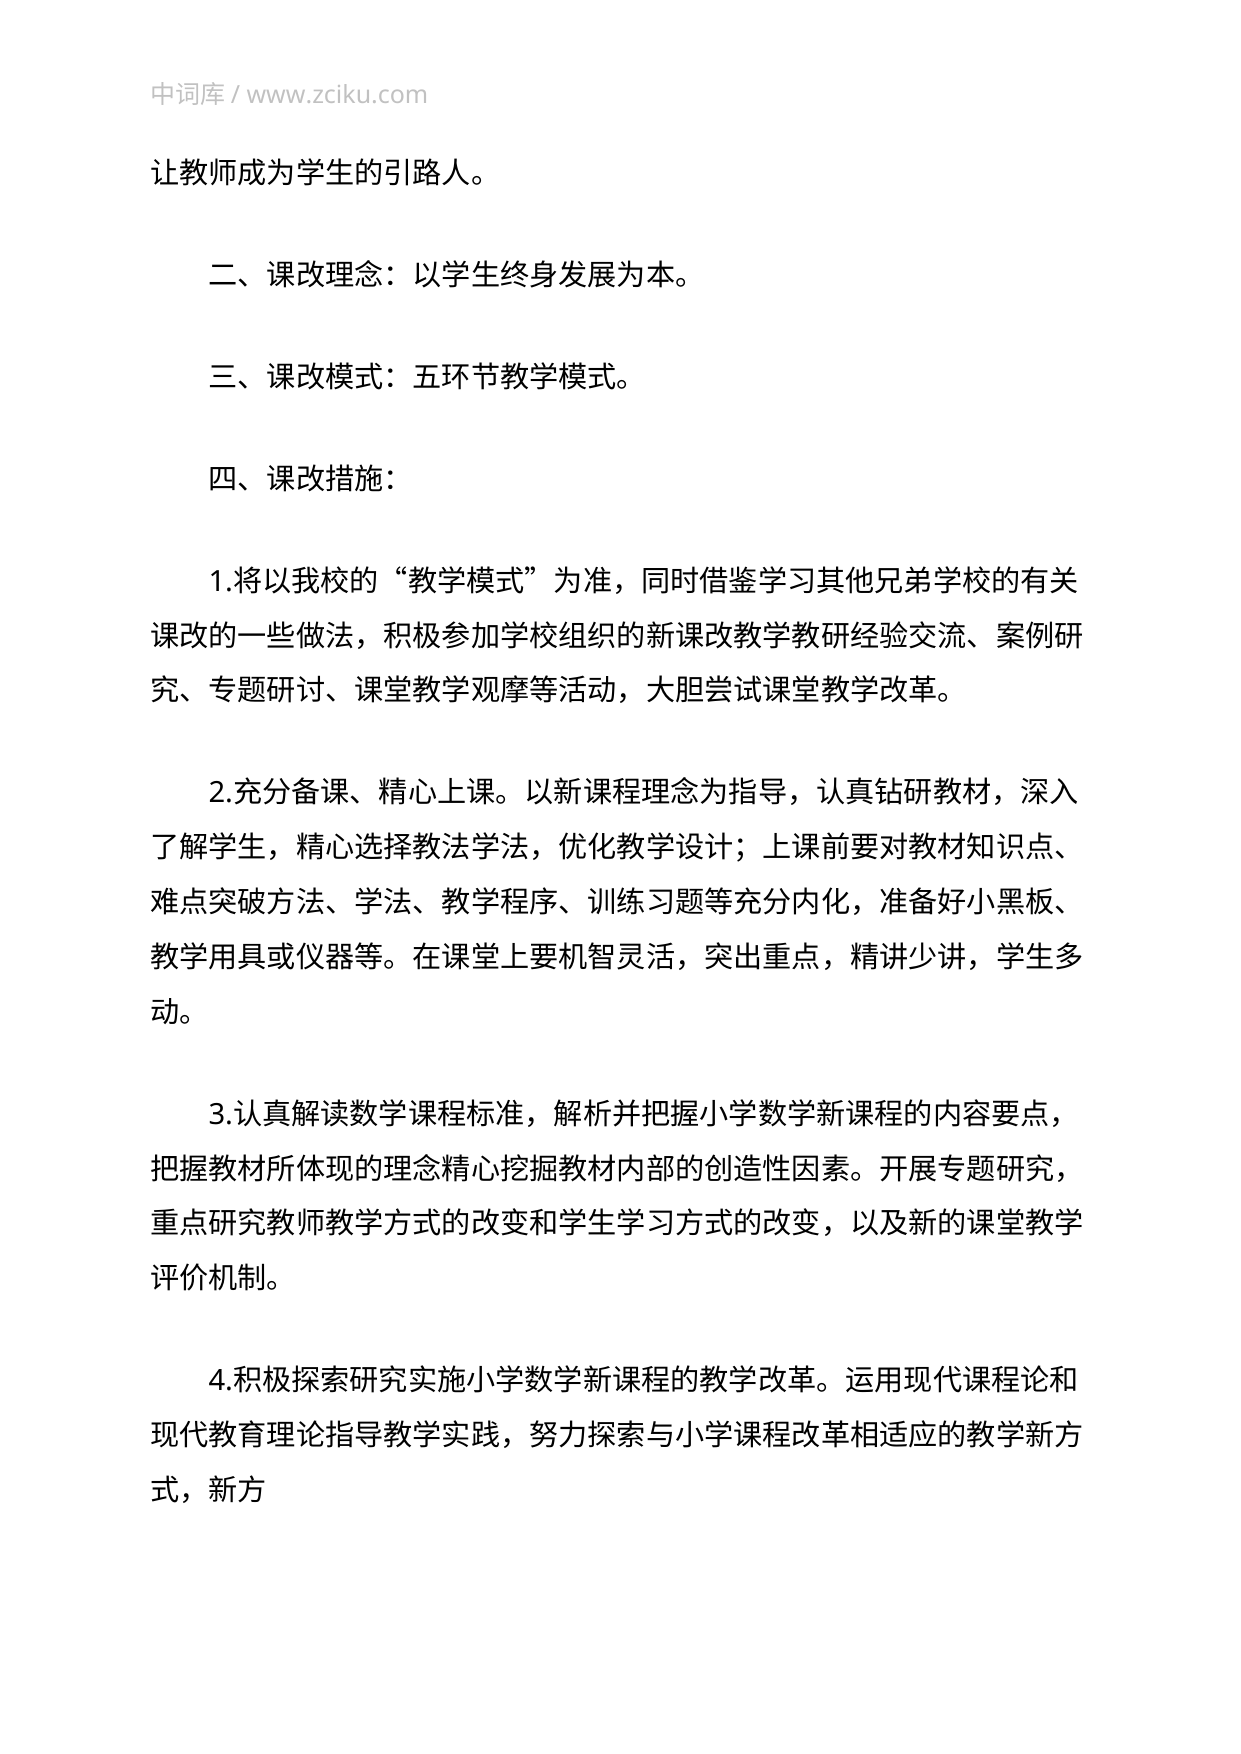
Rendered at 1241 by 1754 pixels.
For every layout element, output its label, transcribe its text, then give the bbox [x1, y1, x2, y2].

text 二、课改理念：以学生终身发展为本。 [150, 252, 1090, 294]
text 三、课改模式：五环节教学模式。 [150, 353, 1090, 396]
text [150, 150, 1090, 192]
text 四、课改措施： [150, 455, 1090, 498]
text 3.认真解读数学课程标准，解析并把握小学数学新课程的内容要点，把握教材所体现的理念精心挖掘教材内部的创造性因素。开展专题研究，重点研究教师教学方式的改变和学生学习方式的改变，以及新的课堂教学评价机制。 [150, 1090, 1090, 1297]
text 4.积极探索研究实施小学数学新课程的教学改革。运用现代课程论和现代教育理论指导教学实践，努力探索与小学课程改革相适应的教学新方式，新方 [150, 1357, 1090, 1509]
text 1.将以我校的“教学模式”为准，同时借鉴学习其他兄弟学校的有关课改的一些做法，积极参加学校组织的新课改教学教研经验交流、案例研究、专题研讨、课堂教学观摩等活动，大胆尝试课堂教学改革。 [150, 557, 1090, 709]
text 2.充分备课、精心上课。以新课程理念为指导，认真钻研教材，深入了解学生，精心选择教法学法，优化教学设计；上课前要对教材知识点、难点突破方法、学法、教学程序、训练习题等充分内化，准备好小黑板、教学用具或仪器等。在课堂上要机智灵活，突出重点，精讲少讲，学生多动。 [150, 769, 1090, 1031]
